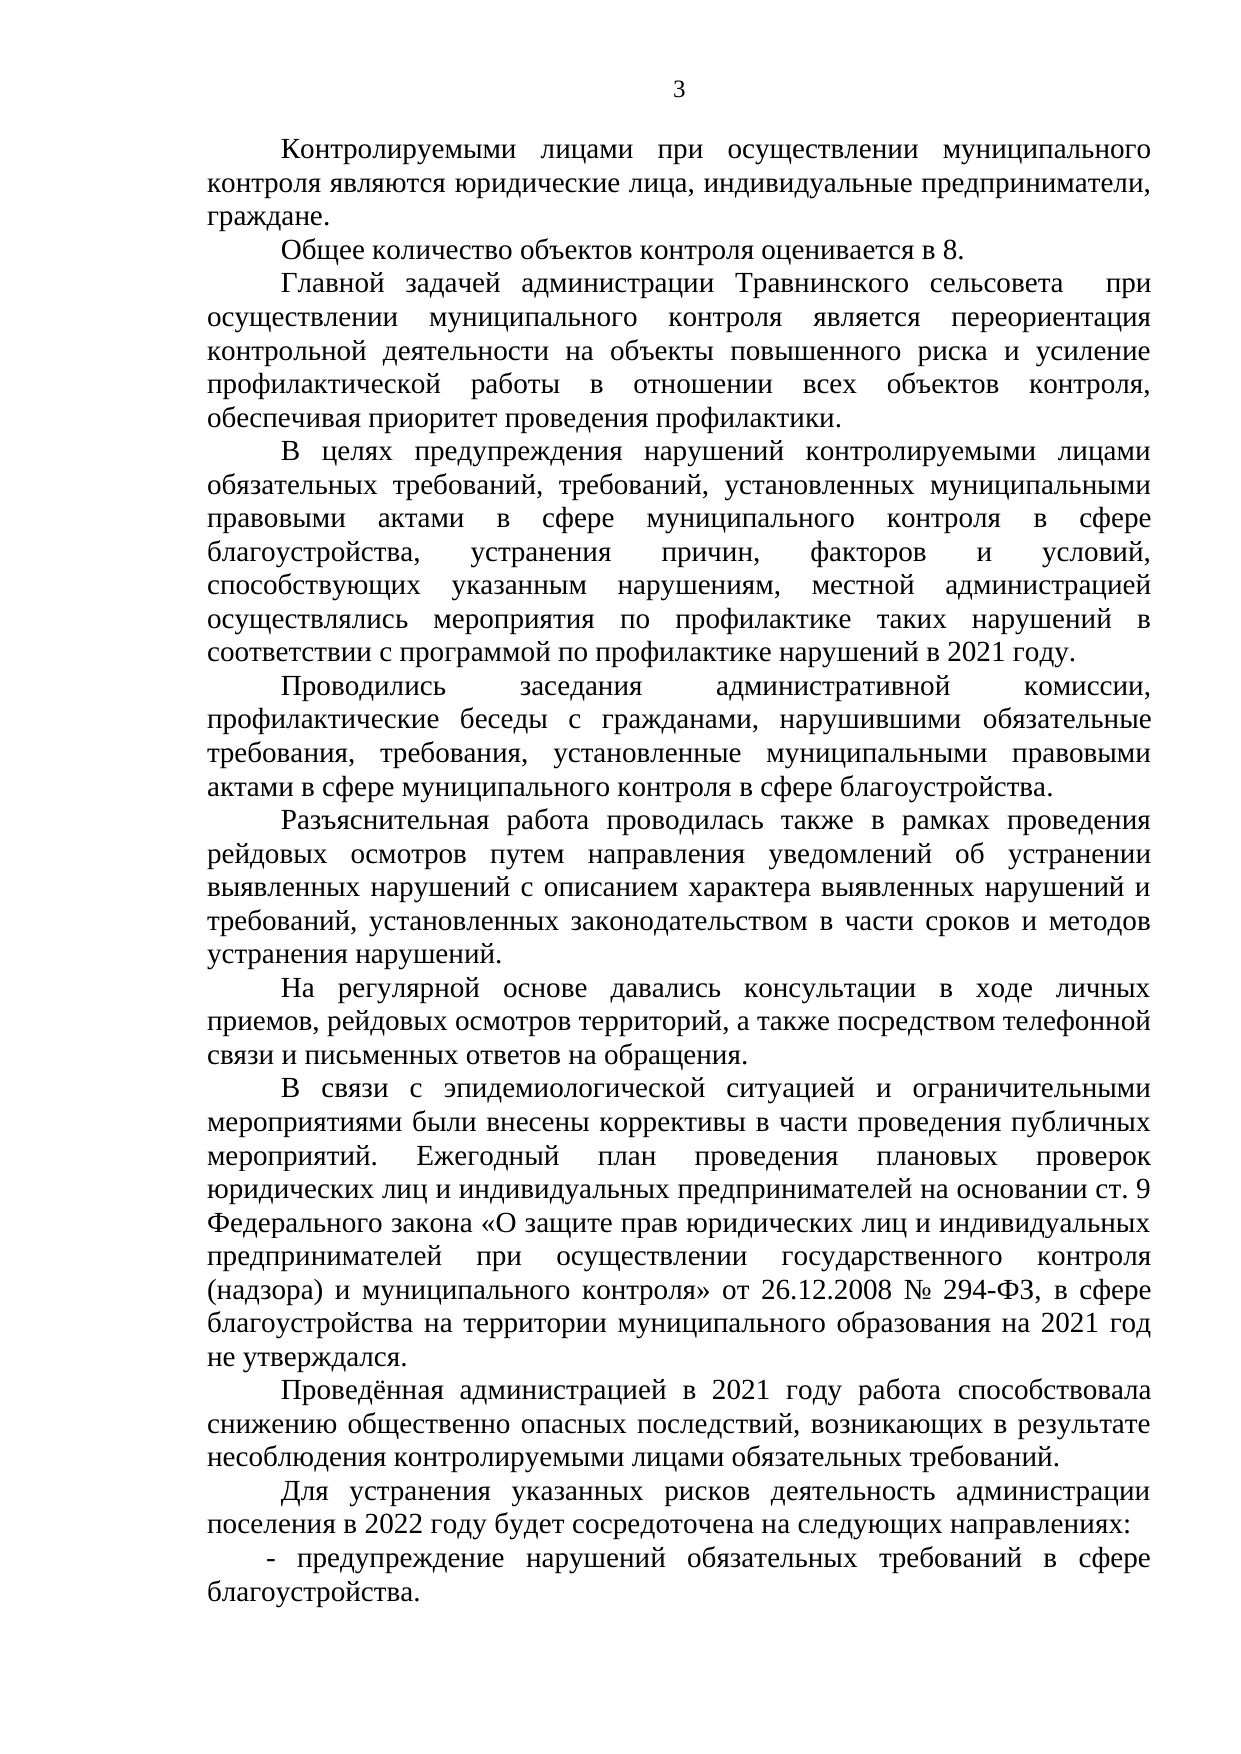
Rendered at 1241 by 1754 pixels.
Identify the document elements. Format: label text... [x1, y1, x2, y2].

text В связи с эпидемиологической ситуацией и ограничительными мероприятиями были внесены коррективы в части проведения публичных мероприятий. Ежегодный план проведения плановых проверок юридических лиц и индивидуальных предпринимателей на основании ст. 9 Федерального закона «О защите прав юридических лиц и индивидуальных предпринимателей при осуществлении государственного контроля (надзора) и муниципального контроля» от 26.12.2008 № 294-ФЗ, в сфере благоустройства на территории муниципального образования на 2021 год не утверждался. [207, 1305, 1152, 1372]
text В связи с эпидемиологической ситуацией и ограничительными мероприятиями были внесены коррективы в части проведения публичных мероприятий. Ежегодный план проведения плановых проверок юридических лиц и индивидуальных предпринимателей на основании ст. 9 Федерального закона «О защите прав юридических лиц и индивидуальных предпринимателей при осуществлении государственного контроля (надзора) и муниципального контроля» от 26.12.2008 № 294-ФЗ, в сфере благоустройства на территории муниципального образования на 2021 год не утверждался. [207, 1071, 1152, 1171]
text Для устранения указанных рисков деятельность администрации поселения в 2022 году будет сосредоточена на следующих направлениях: [207, 1473, 1152, 1540]
text В целях предупреждения нарушений контролируемыми лицами обязательных требований, требований, установленных муниципальными правовыми актами в сфере муниципального контроля в сфере благоустройства, устранения причин, факторов и условий, способствующих указанным нарушениям, местной администрацией осуществлялись мероприятия по профилактике таких нарушений в соответствии с программой по профилактике нарушений в 2021 году. [207, 433, 1152, 668]
text На регулярной основе давались консультации в ходе личных приемов, рейдовых осмотров территорий, а также посредством телефонной связи и письменных ответов на обращения. [207, 970, 1152, 1071]
text Главной задачей администрации Травнинского сельсовета при осуществлении муниципального контроля является переориентация контрольной деятельности на объекты повышенного риска и усиление профилактической работы в отношении всех объектов контроля, обеспечивая приоритет проведения профилактики. [207, 266, 1152, 433]
text - предупреждение нарушений обязательных требований в сфере благоустройства. [207, 1540, 1152, 1607]
text Проведённая администрацией в 2021 году работа способствовала снижению общественно опасных последствий, возникающих в результате несоблюдения контролируемыми лицами обязательных требований. [207, 1372, 1152, 1473]
text Разъяснительная работа проводилась также в рамках проведения рейдовых осмотров путем направления уведомлений об устранении выявленных нарушений с описанием характера выявленных нарушений и требований, установленных законодательством в части сроков и методов устранения нарушений. [207, 802, 1152, 970]
text Проводились заседания административной комиссии, профилактические беседы с гражданами, нарушившими обязательные требования, требования, установленные муниципальными правовыми актами в сфере муниципального контроля в сфере благоустройства. [207, 668, 1152, 802]
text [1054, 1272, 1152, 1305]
text Общее количество объектов контроля оценивается в 8. [207, 232, 1152, 266]
text Контролируемыми лицами при осуществлении муниципального контроля являются юридические лица, индивидуальные предприниматели, граждане. [207, 131, 1152, 232]
